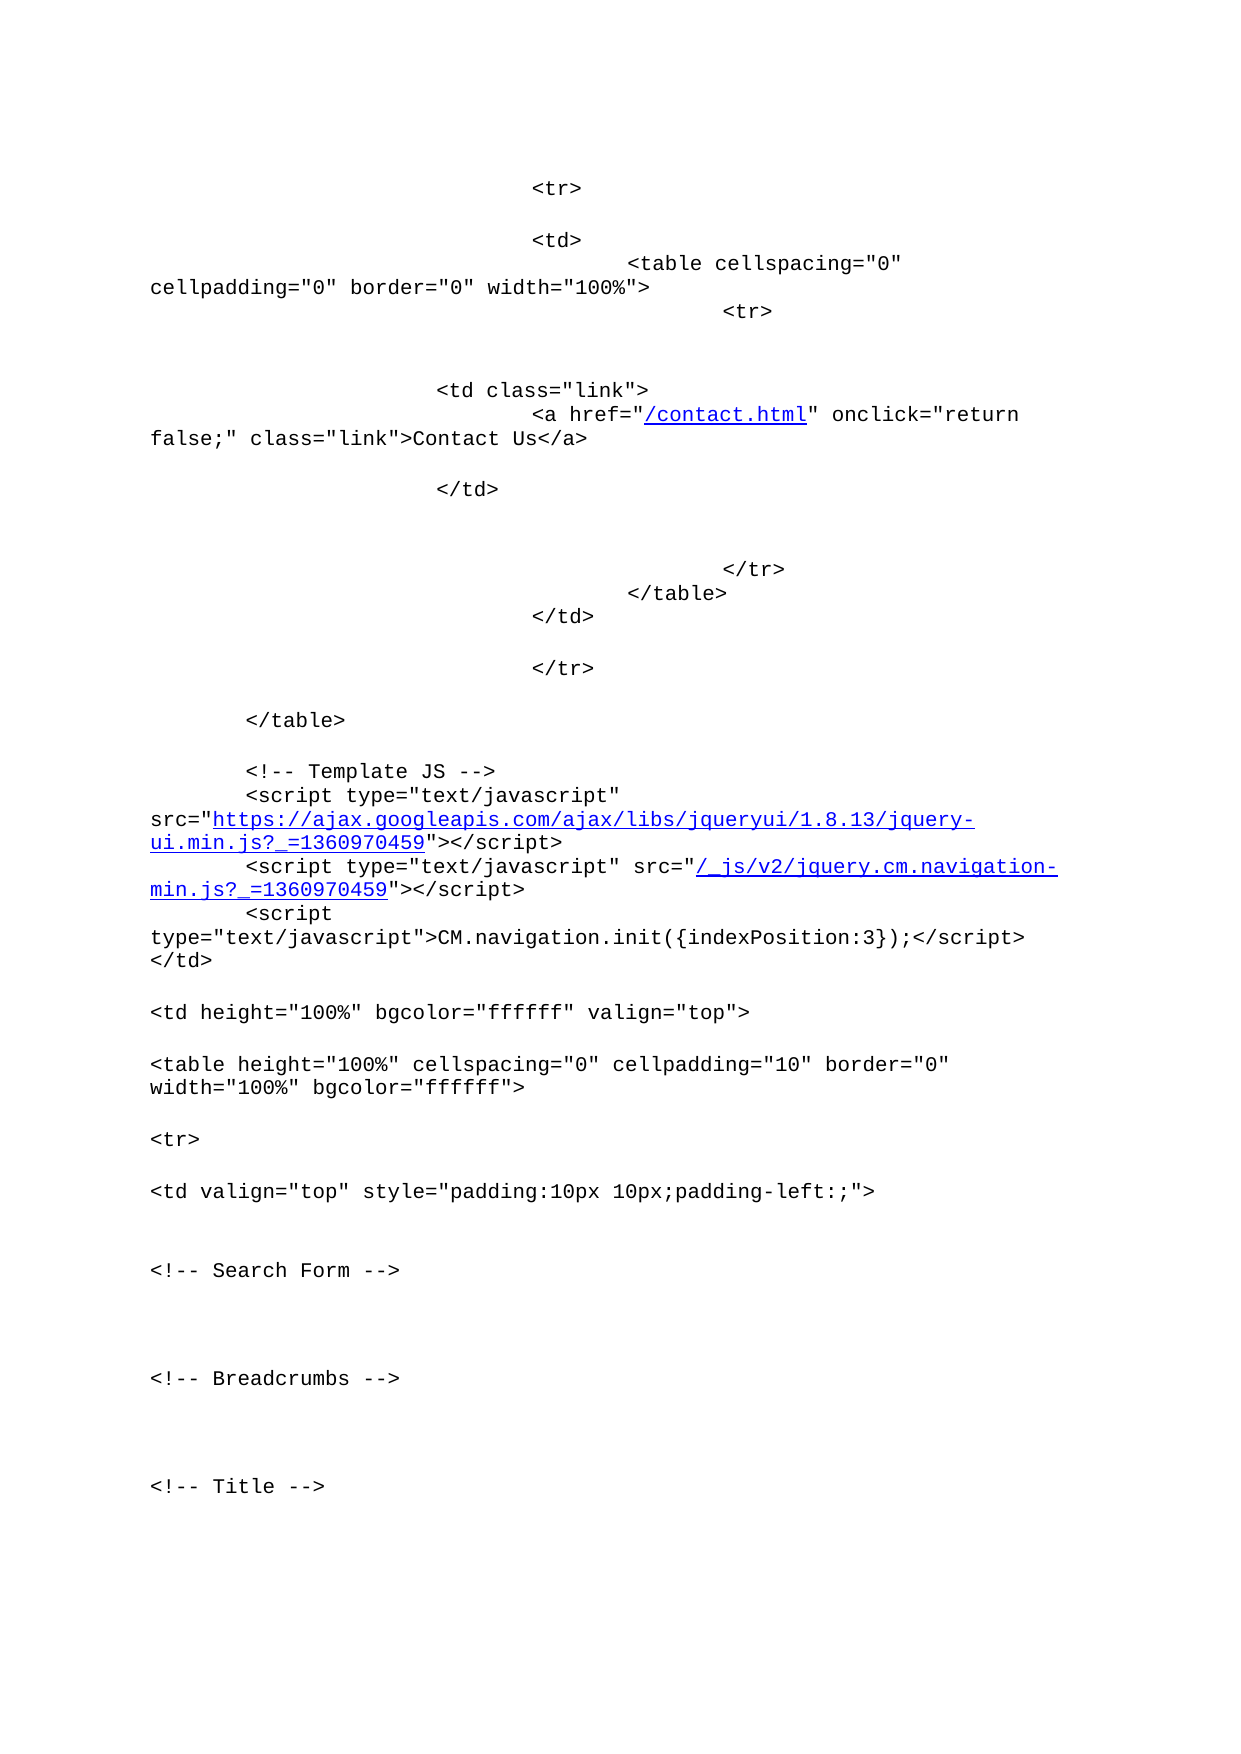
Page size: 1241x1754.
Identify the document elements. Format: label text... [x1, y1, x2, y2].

text <td height="100%" bgcolor="ffffff" valign="top"> [150, 974, 1090, 1026]
text </tr> [150, 559, 1090, 583]
text <td valign="top" style="padding:10px 10px;padding-left:;"> [150, 1153, 1090, 1204]
text <table cellspacing="0" cellpadding="0" border="0" width="100%"> [150, 253, 1090, 301]
text <!-- Title --> [150, 1448, 1090, 1499]
text <script type="text/javascript" src="/_js/v2/jquery.cm.navigation-min.js?_=1360970459"></script> [150, 856, 1090, 903]
text <tr> [150, 178, 1090, 202]
text <td> [150, 230, 1090, 253]
text <table height="100%" cellspacing="0" cellpadding="10" border="0" width="100%" bgcolor="ffffff"> [150, 1026, 1090, 1101]
text <script type="text/javascript" src="https://ajax.googleapis.com/ajax/libs/jqueryui/1.8.13/jquery-ui.min.js?_=1360970459"></script> [150, 785, 1090, 856]
text <a href="/contact.html" onclick="return false;" class="link">Contact Us</a> [150, 404, 1090, 451]
text <!-- Template JS --> [150, 761, 1090, 785]
text <td class="link"> [150, 380, 1090, 404]
text </td> [150, 479, 1090, 503]
text </table> [150, 709, 1090, 733]
text <!-- Breadcrumbs --> [150, 1340, 1090, 1392]
text </tr> [150, 658, 1090, 682]
text </td> [150, 606, 1090, 630]
text </table> [150, 583, 1090, 606]
text <!-- Search Form --> [150, 1232, 1090, 1284]
text </td> [150, 950, 1090, 974]
text <tr> [150, 301, 1090, 324]
text <tr> [150, 1101, 1090, 1153]
text <script type="text/javascript">CM.navigation.init({indexPosition:3});</script> [150, 903, 1090, 950]
